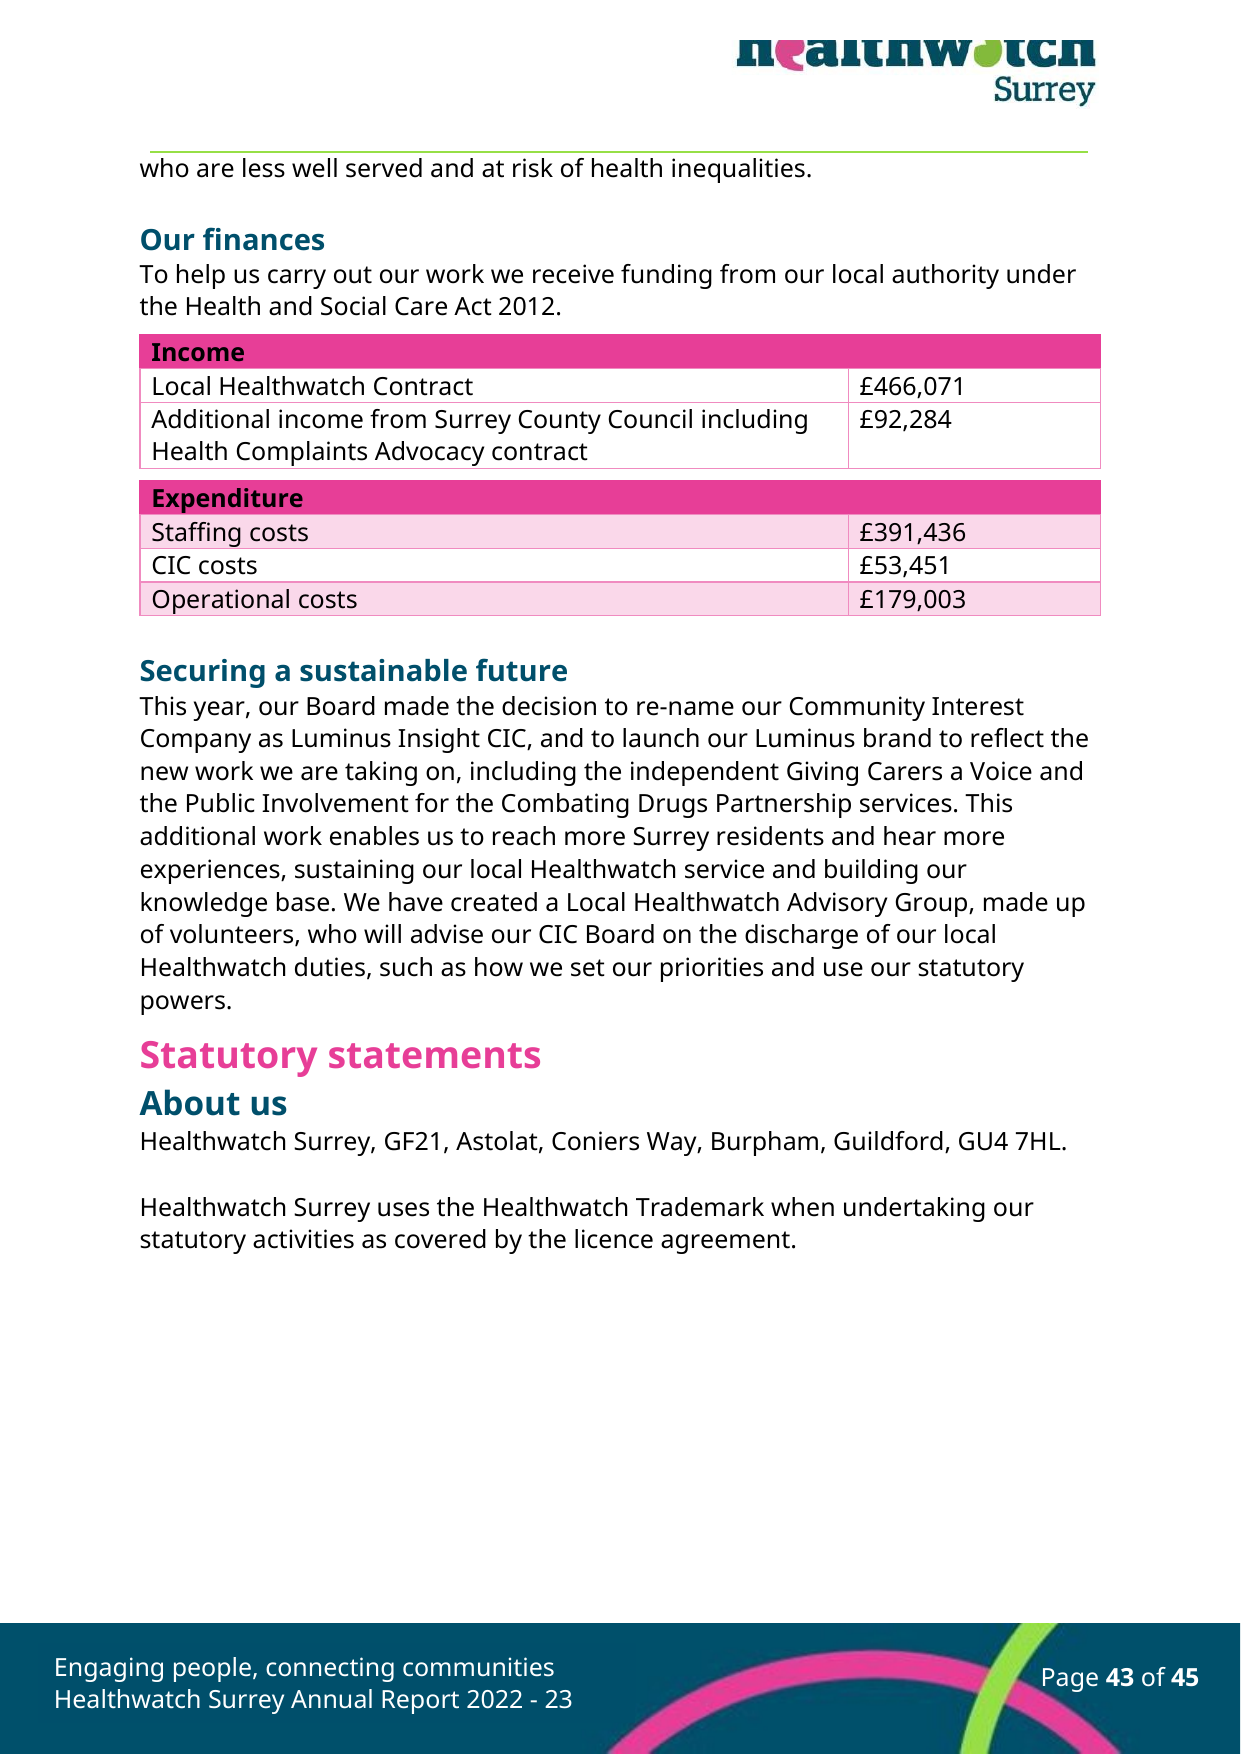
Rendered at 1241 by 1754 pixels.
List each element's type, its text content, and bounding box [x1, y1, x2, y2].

table_header Income [141, 335, 1100, 368]
subtitle About us [139, 1080, 1101, 1124]
table_cell £466,071 [849, 369, 1100, 402]
text Healthwatch Surrey, GF21, Astolat, Coniers Way, Burpham, Guildford, GU4 7HL. [139, 1124, 1099, 1156]
table_cell Local Healthwatch Contract [141, 369, 848, 402]
text This year, our Board made the decision to re-name our Community Interest Company as Luminus Insight CIC, and to launch our Luminus brand to reflect the new work we are taking on, including the independent Giving Carers a Voice and the Public Involvement for the Combating Drugs Partnership services. This additional work enables us to reach more Surrey residents and hear more experiences, sustaining our local Healthwatch service and building our knowledge base. We have created a Local Healthwatch Advisory Group, made up of volunteers, who will advise our CIC Board on the discharge of our local Healthwatch duties, such as how we set our priorities and use our statutory powers. [139, 689, 1099, 1016]
picture [603, 1623, 1124, 1754]
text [139, 152, 1099, 184]
table_cell CIC costs [141, 549, 848, 581]
table_header Expenditure [141, 481, 1100, 514]
subtitle Statutory statements [139, 1029, 1099, 1080]
table_cell Operational costs [141, 583, 848, 615]
picture [731, 40, 1100, 109]
picture [955, 40, 964, 50]
subtitle Our finances [139, 219, 1101, 258]
table_cell £92,284 [849, 403, 1100, 468]
table_cell Additional income from Surrey County Council including Health Complaints Advocacy contract [141, 403, 848, 468]
table_cell £179,003 [849, 583, 1100, 615]
text Healthwatch Surrey uses the Healthwatch Trademark when undertaking our statutory activities as covered by the licence agreement. [139, 1191, 1099, 1256]
table_cell £391,436 [849, 515, 1100, 548]
text To help us carry out our work we receive funding from our local authority under the Health and Social Care Act 2012. [139, 258, 1099, 323]
picture [934, 40, 945, 53]
table_cell Staffing costs [141, 515, 848, 548]
subtitle Securing a sustainable future [139, 651, 1101, 689]
table_cell £53,451 [849, 549, 1100, 581]
picture [815, 51, 827, 59]
